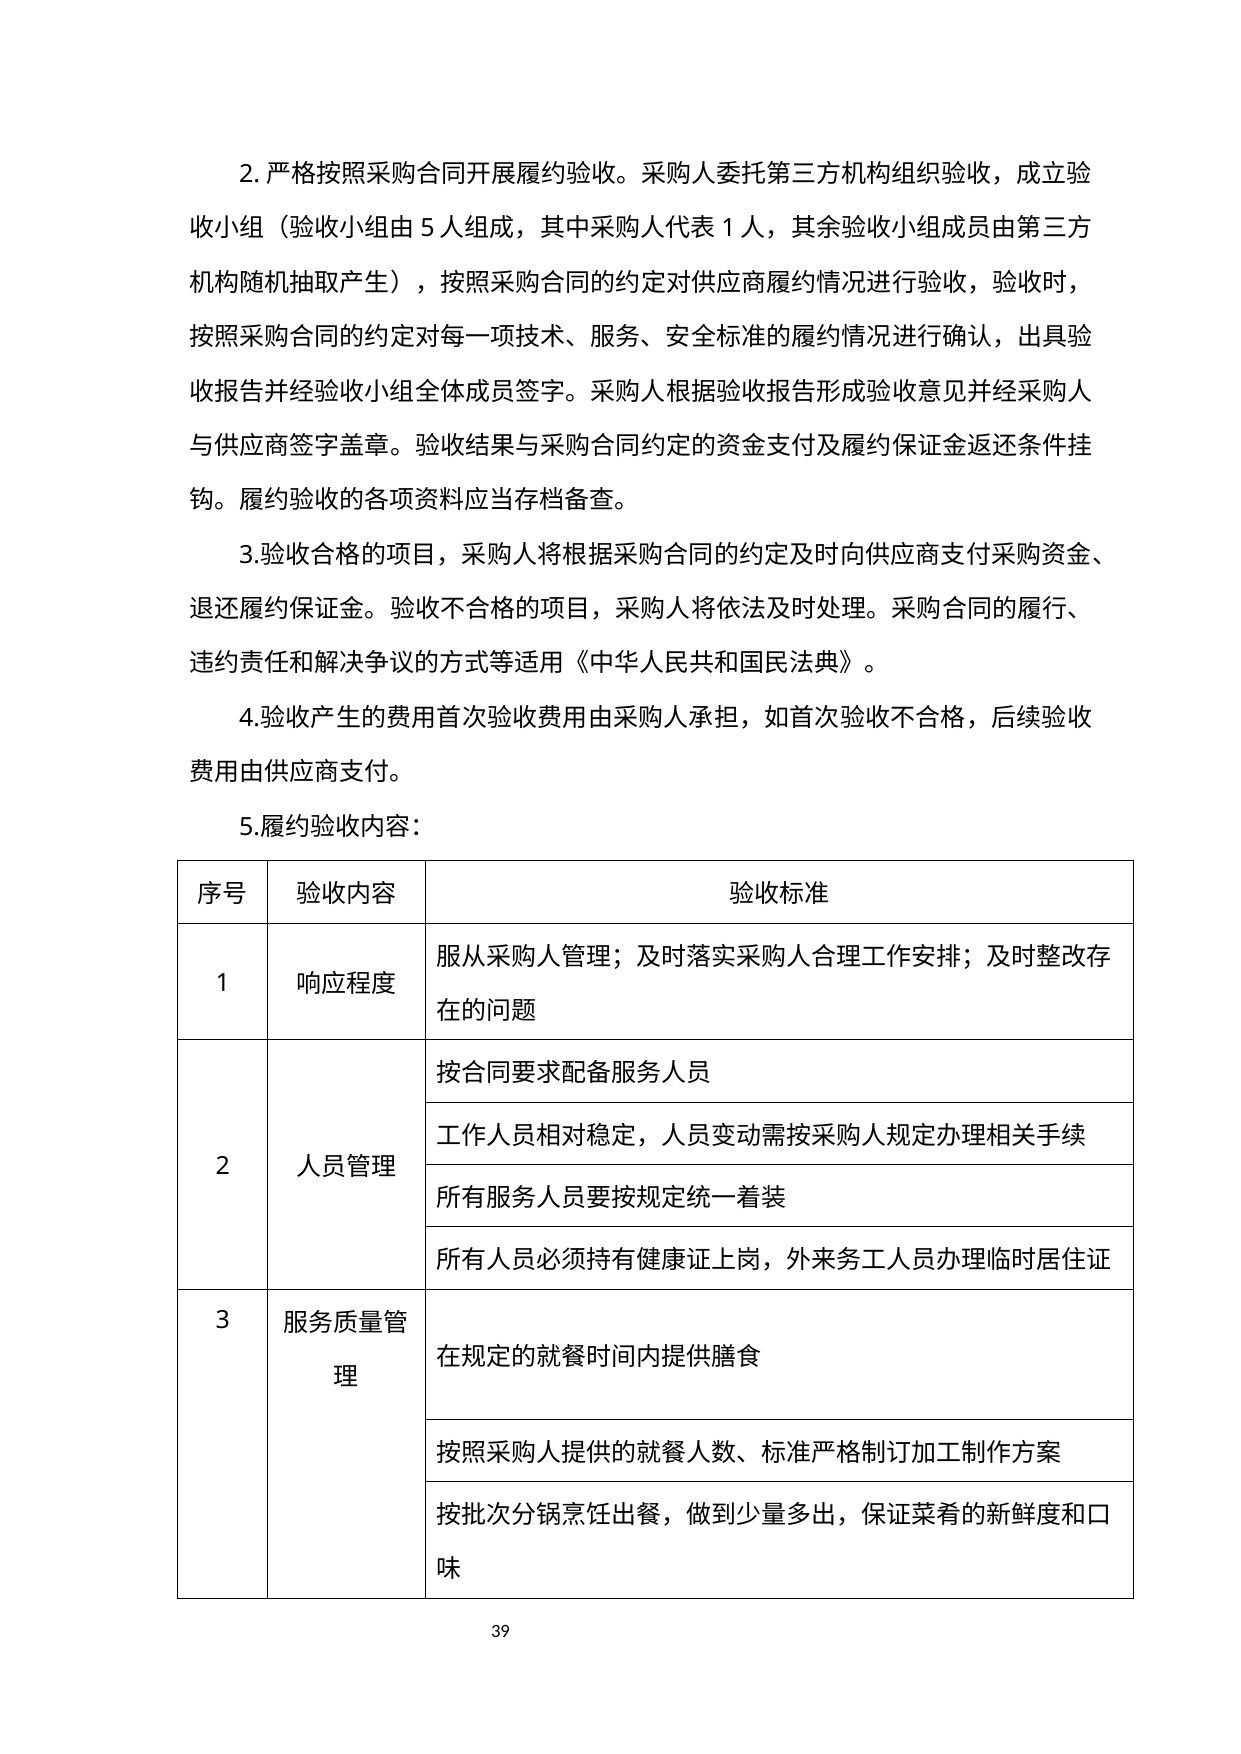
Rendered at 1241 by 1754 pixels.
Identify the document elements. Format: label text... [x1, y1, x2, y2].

text 5.履约验收内容： [189, 806, 1093, 842]
table_cell 所有服务人员要按规定统一着装 [426, 1165, 1133, 1226]
table_cell 所有人员必须持有健康证上岗，外来务工人员办理临时居住证 [426, 1227, 1133, 1288]
table_header 验收内容 [268, 861, 425, 923]
table_cell 按合同要求配备服务人员 [426, 1040, 1133, 1102]
table_cell 人员管理 [268, 1040, 425, 1288]
text 2. 严格按照采购合同开展履约验收。采购人委托第三方机构组织验收，成立验收小组（验收小组由5人组成，其中采购人代表1人，其余验收小组成员由第三方机构随机抽取产生），按照采购合同的约定对供应商履约情况进行验收，验收时，按照采购合同的约定对每一项技术、服务、安全标准的履约情况进行确认，出具验收报告并经验收小组全体成员签字。采购人根据验收报告形成验收意见并经采购人与供应商签字盖章。验收结果与采购合同约定的资金支付及履约保证金返还条件挂钩。履约验收的各项资料应当存档备查。 [189, 153, 1093, 516]
table_cell 响应程度 [268, 924, 425, 1039]
table_cell 工作人员相对稳定，人员变动需按采购人规定办理相关手续 [426, 1103, 1133, 1164]
table_cell 在规定的就餐时间内提供膳食 [426, 1290, 1133, 1418]
text 4.验收产生的费用首次验收费用由采购人承担，如首次验收不合格，后续验收费用由供应商支付。 [189, 697, 1093, 788]
table_cell 1 [178, 924, 267, 1039]
table_cell 按批次分锅烹饪出餐，做到少量多出，保证菜肴的新鲜度和口味 [426, 1482, 1133, 1597]
table_header 序号 [178, 861, 267, 923]
table_cell 2 [178, 1040, 267, 1288]
text 3.验收合格的项目，采购人将根据采购合同的约定及时向供应商支付采购资金、退还履约保证金。验收不合格的项目，采购人将依法及时处理。采购合同的履行、违约责任和解决争议的方式等适用《中华人民共和国民法典》。 [189, 534, 1093, 679]
table_cell 3 [178, 1290, 267, 1597]
table_cell 服务质量管理 [268, 1290, 425, 1597]
table_header 验收标准 [426, 861, 1133, 923]
table_cell 服从采购人管理；及时落实采购人合理工作安排；及时整改存在的问题 [426, 924, 1133, 1039]
table_cell 按照采购人提供的就餐人数、标准严格制订加工制作方案 [426, 1420, 1133, 1481]
